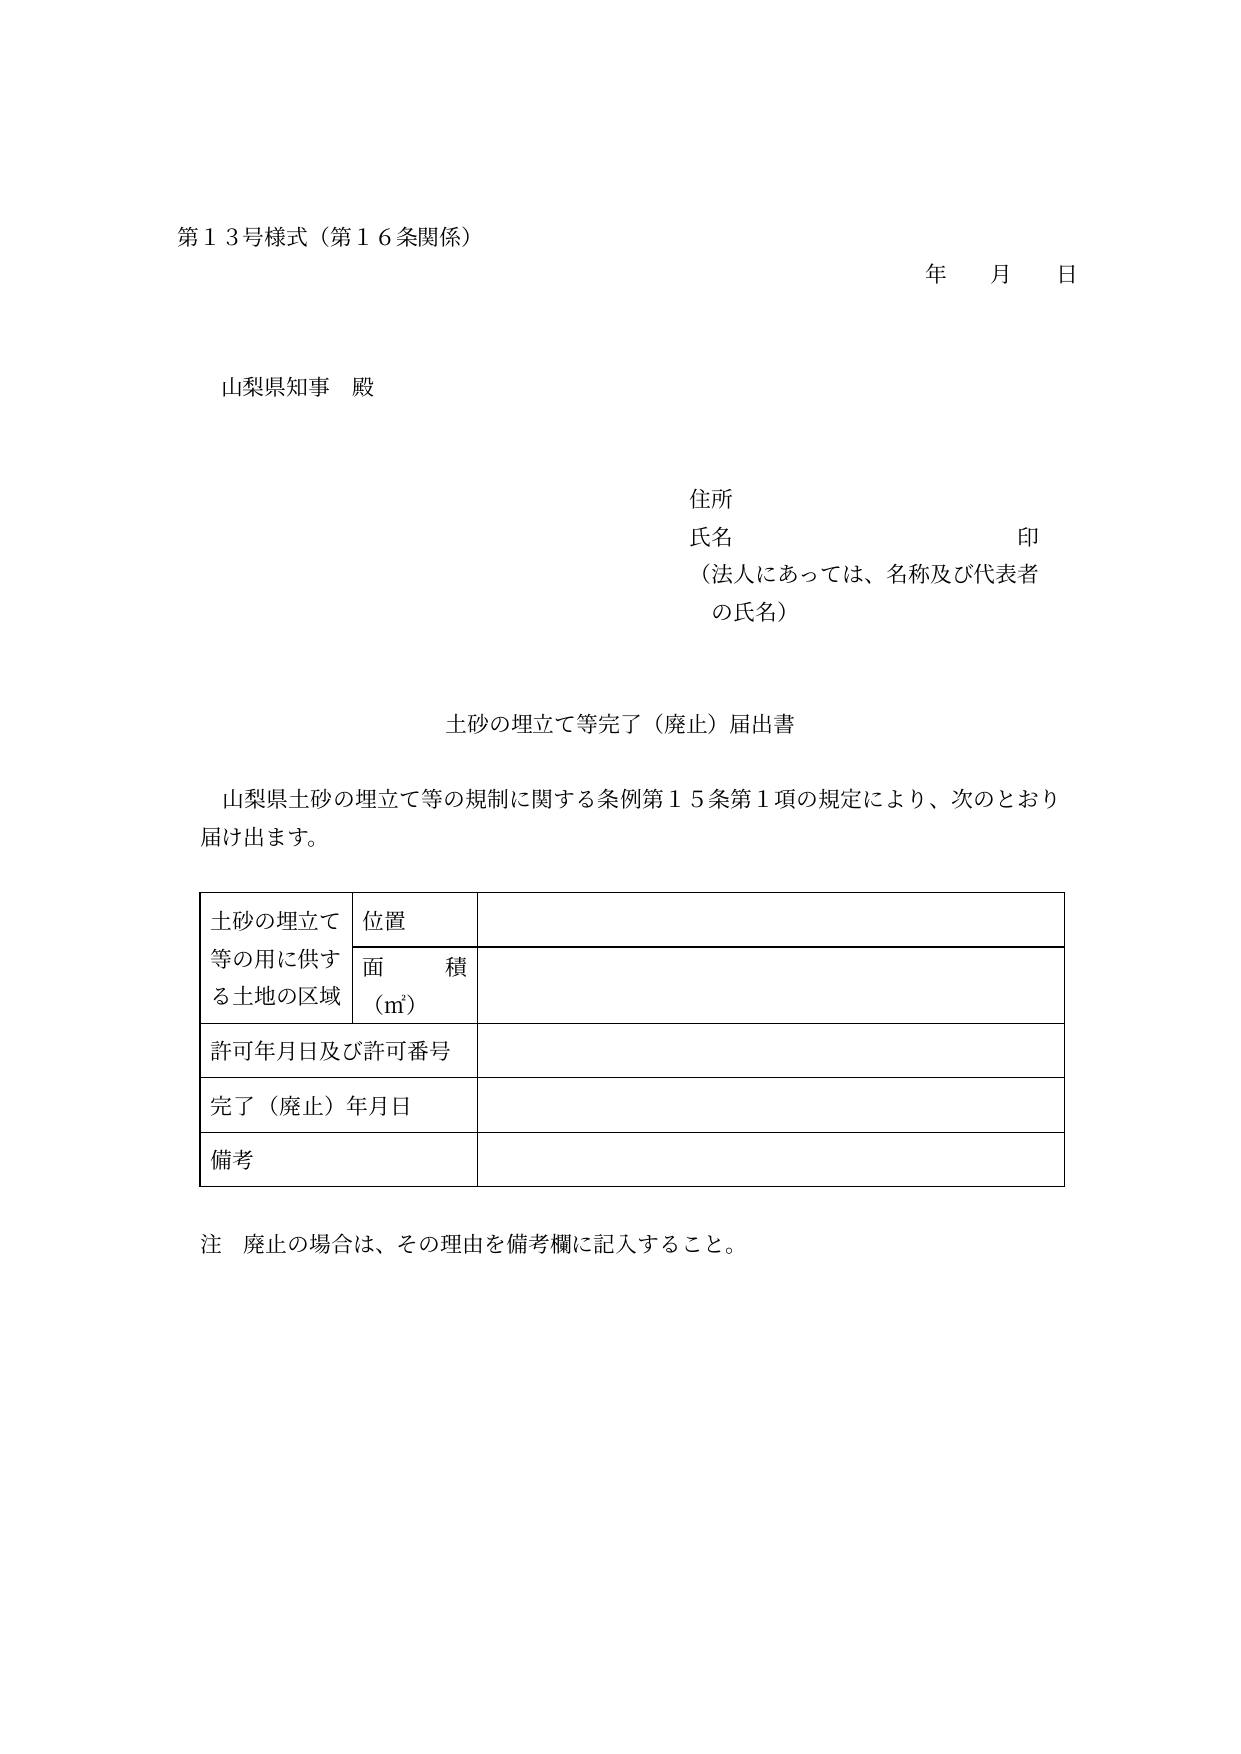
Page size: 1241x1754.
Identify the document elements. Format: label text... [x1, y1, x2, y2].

table_cell [478, 1078, 1064, 1132]
table_cell 完了（廃止）年月日 [201, 1078, 477, 1132]
text 注 廃止の場合は、その理由を備考欄に記入すること。 [177, 1225, 1063, 1262]
text の氏名） [689, 592, 1063, 629]
text 氏名 印 [689, 517, 1063, 554]
table_header 土砂の埋立て等の用に供する土地の区域 [201, 893, 352, 1022]
table_header 位置 [353, 893, 477, 946]
text 第１３号様式（第１６条関係） [177, 217, 1063, 254]
table_cell 許可年月日及び許可番号 [201, 1024, 477, 1077]
table_cell 備考 [201, 1133, 477, 1186]
table_cell 面積（㎡） [353, 948, 477, 1022]
text 年 月 日 [177, 254, 1078, 292]
text （法人にあっては、名称及び代表者 [689, 554, 1063, 592]
text 山梨県土砂の埋立て等の規制に関する条例第１５条第１項の規定により、次のとおり届け出ます。 [200, 779, 1063, 854]
text 住所 [689, 479, 1063, 517]
table_cell [478, 948, 1064, 1022]
table_cell [478, 1024, 1064, 1077]
table_cell [478, 1133, 1064, 1186]
text 土砂の埋立て等完了（廃止）届出書 [177, 704, 1063, 742]
text 山梨県知事 殿 [177, 367, 1063, 404]
table_header [478, 893, 1064, 946]
